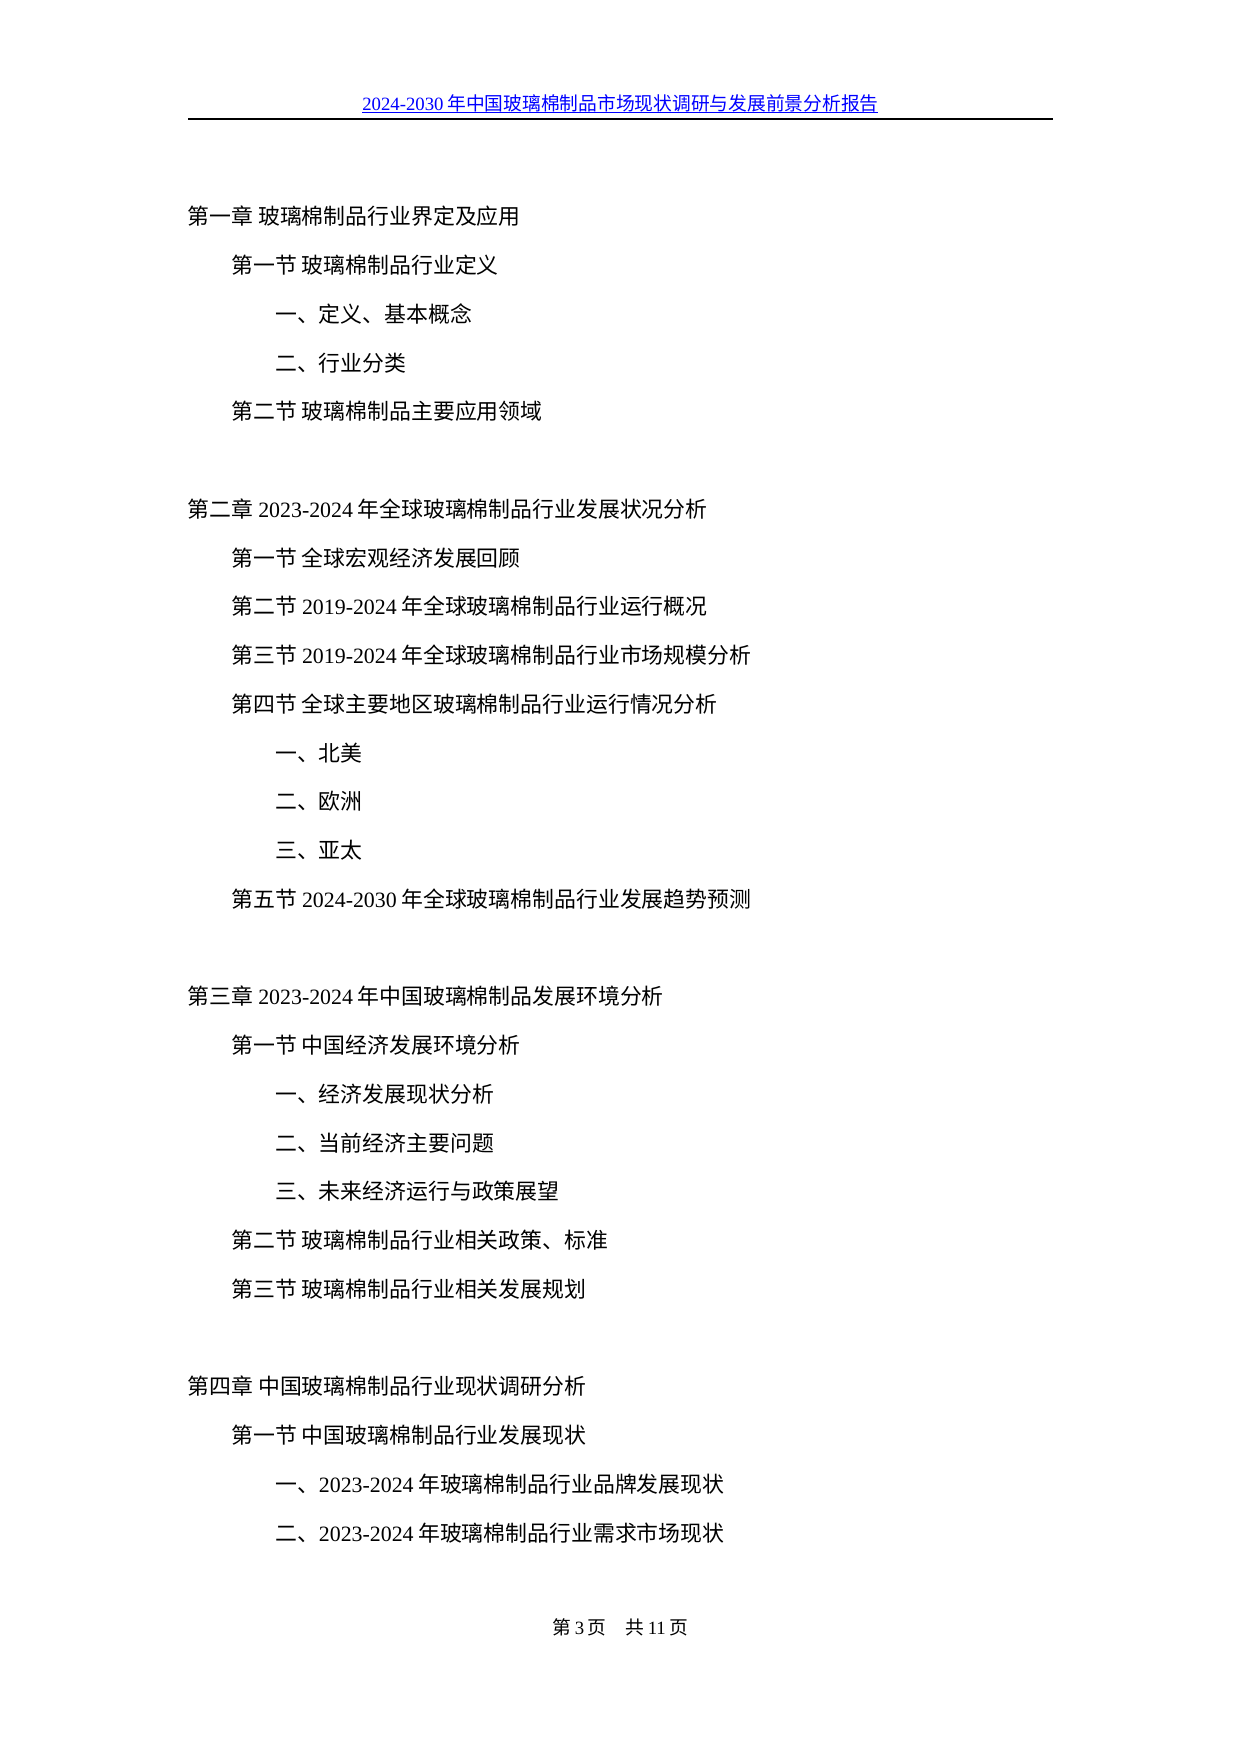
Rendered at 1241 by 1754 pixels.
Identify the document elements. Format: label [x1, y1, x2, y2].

text [187, 150, 1053, 1548]
